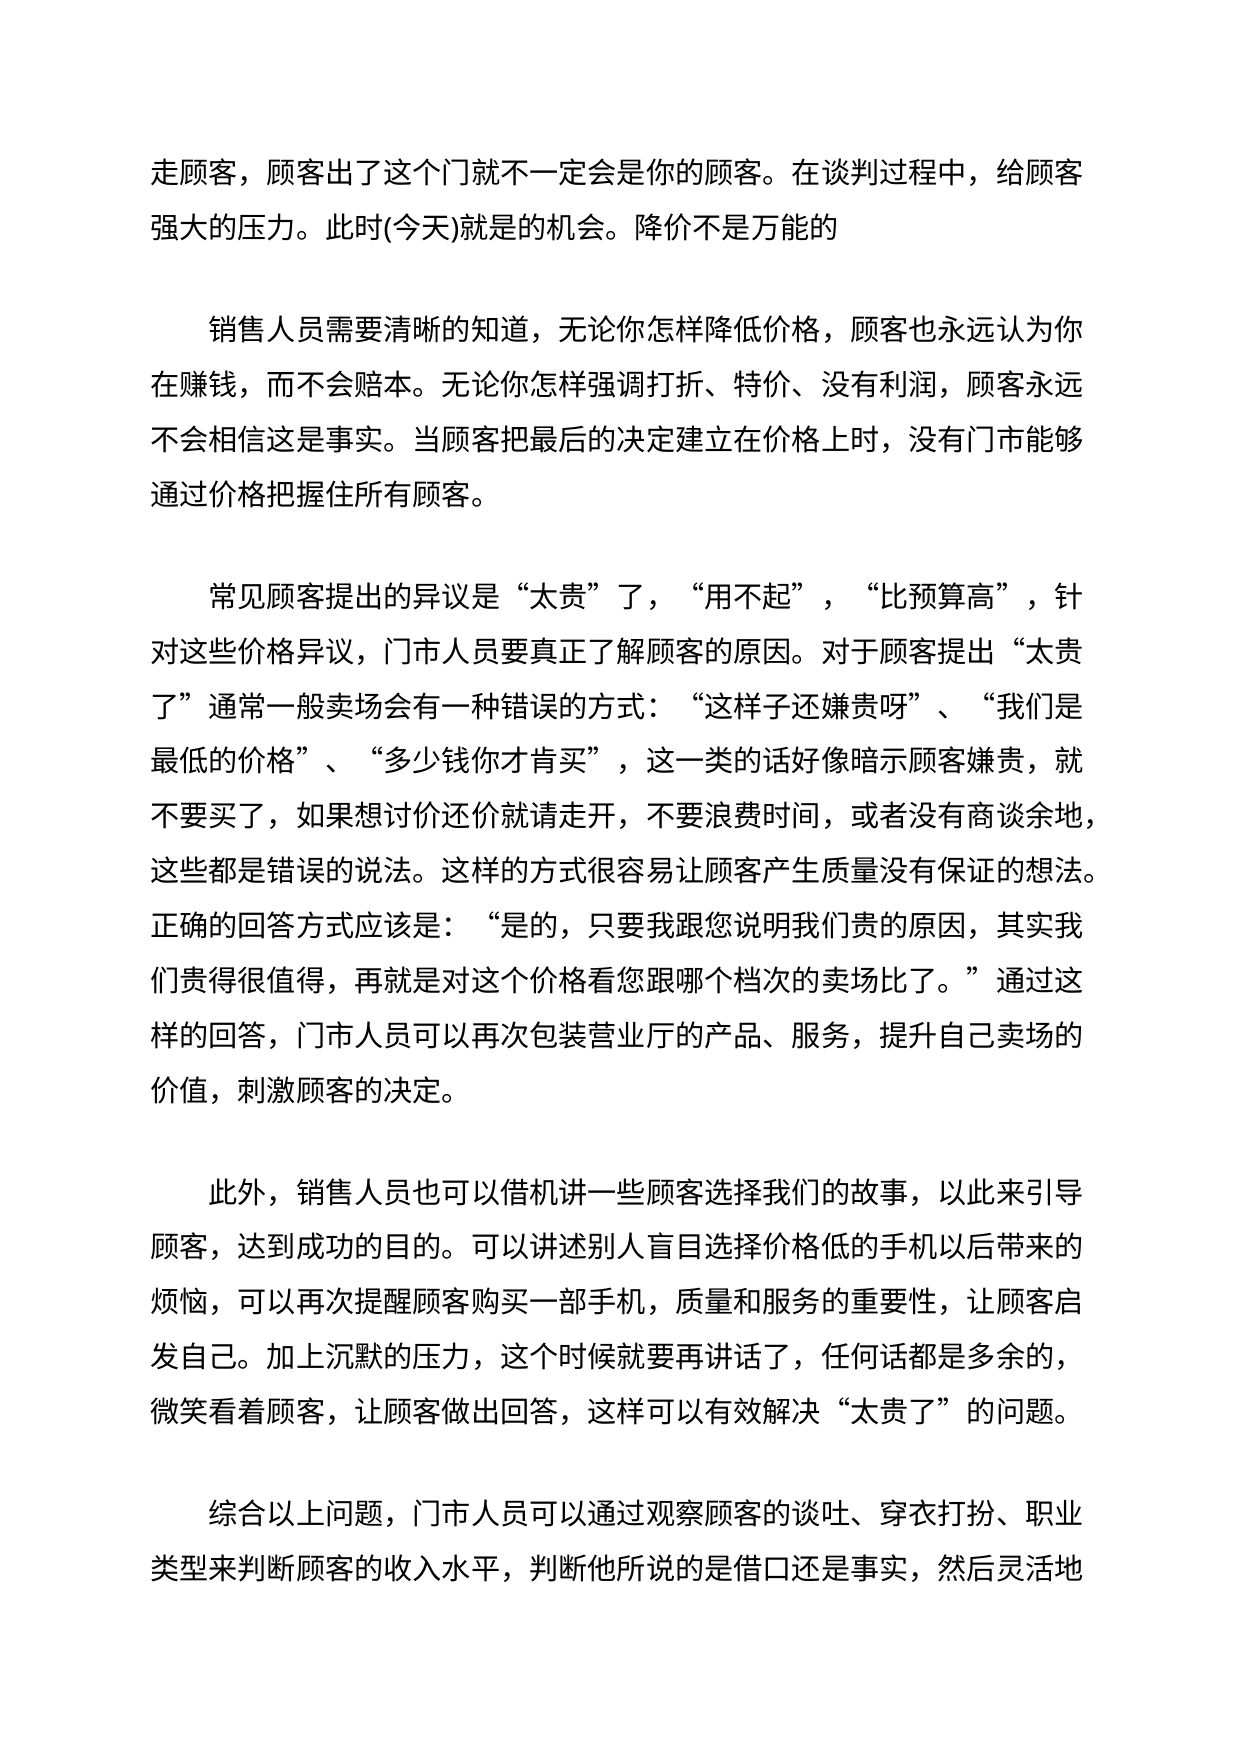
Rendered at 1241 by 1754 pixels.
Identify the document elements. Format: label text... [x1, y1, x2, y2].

text 销售人员需要清晰的知道，无论你怎样降低价格，顾客也永远认为你在赚钱，而不会赔本。无论你怎样强调打折、特价、没有利润，顾客永远不会相信这是事实。当顾客把最后的决定建立在价格上时，没有门市能够通过价格把握住所有顾客。 [150, 307, 1090, 514]
text 此外，销售人员也可以借机讲一些顾客选择我们的故事，以此来引导顾客，达到成功的目的。可以讲述别人盲目选择价格低的手机以后带来的烦恼，可以再次提醒顾客购买一部手机，质量和服务的重要性，让顾客启发自己。加上沉默的压力，这个时候就要再讲话了，任何话都是多余的，微笑看着顾客，让顾客做出回答，这样可以有效解决“太贵了”的问题。 [150, 1169, 1090, 1431]
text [150, 150, 1090, 247]
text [150, 1491, 1090, 1588]
text 常见顾客提出的异议是“太贵”了，“用不起”，“比预算高”，针对这些价格异议，门市人员要真正了解顾客的原因。对于顾客提出“太贵了”通常一般卖场会有一种错误的方式：“这样子还嫌贵呀”、“我们是最低的价格”、“多少钱你才肯买”，这一类的话好像暗示顾客嫌贵，就不要买了，如果想讨价还价就请走开，不要浪费时间，或者没有商谈余地，这些都是错误的说法。这样的方式很容易让顾客产生质量没有保证的想法。正确的回答方式应该是：“是的，只要我跟您说明我们贵的原因，其实我们贵得很值得，再就是对这个价格看您跟哪个档次的卖场比了。”通过这样的回答，门市人员可以再次包装营业厅的产品、服务，提升自己卖场的价值，刺激顾客的决定。 [150, 573, 1090, 1110]
